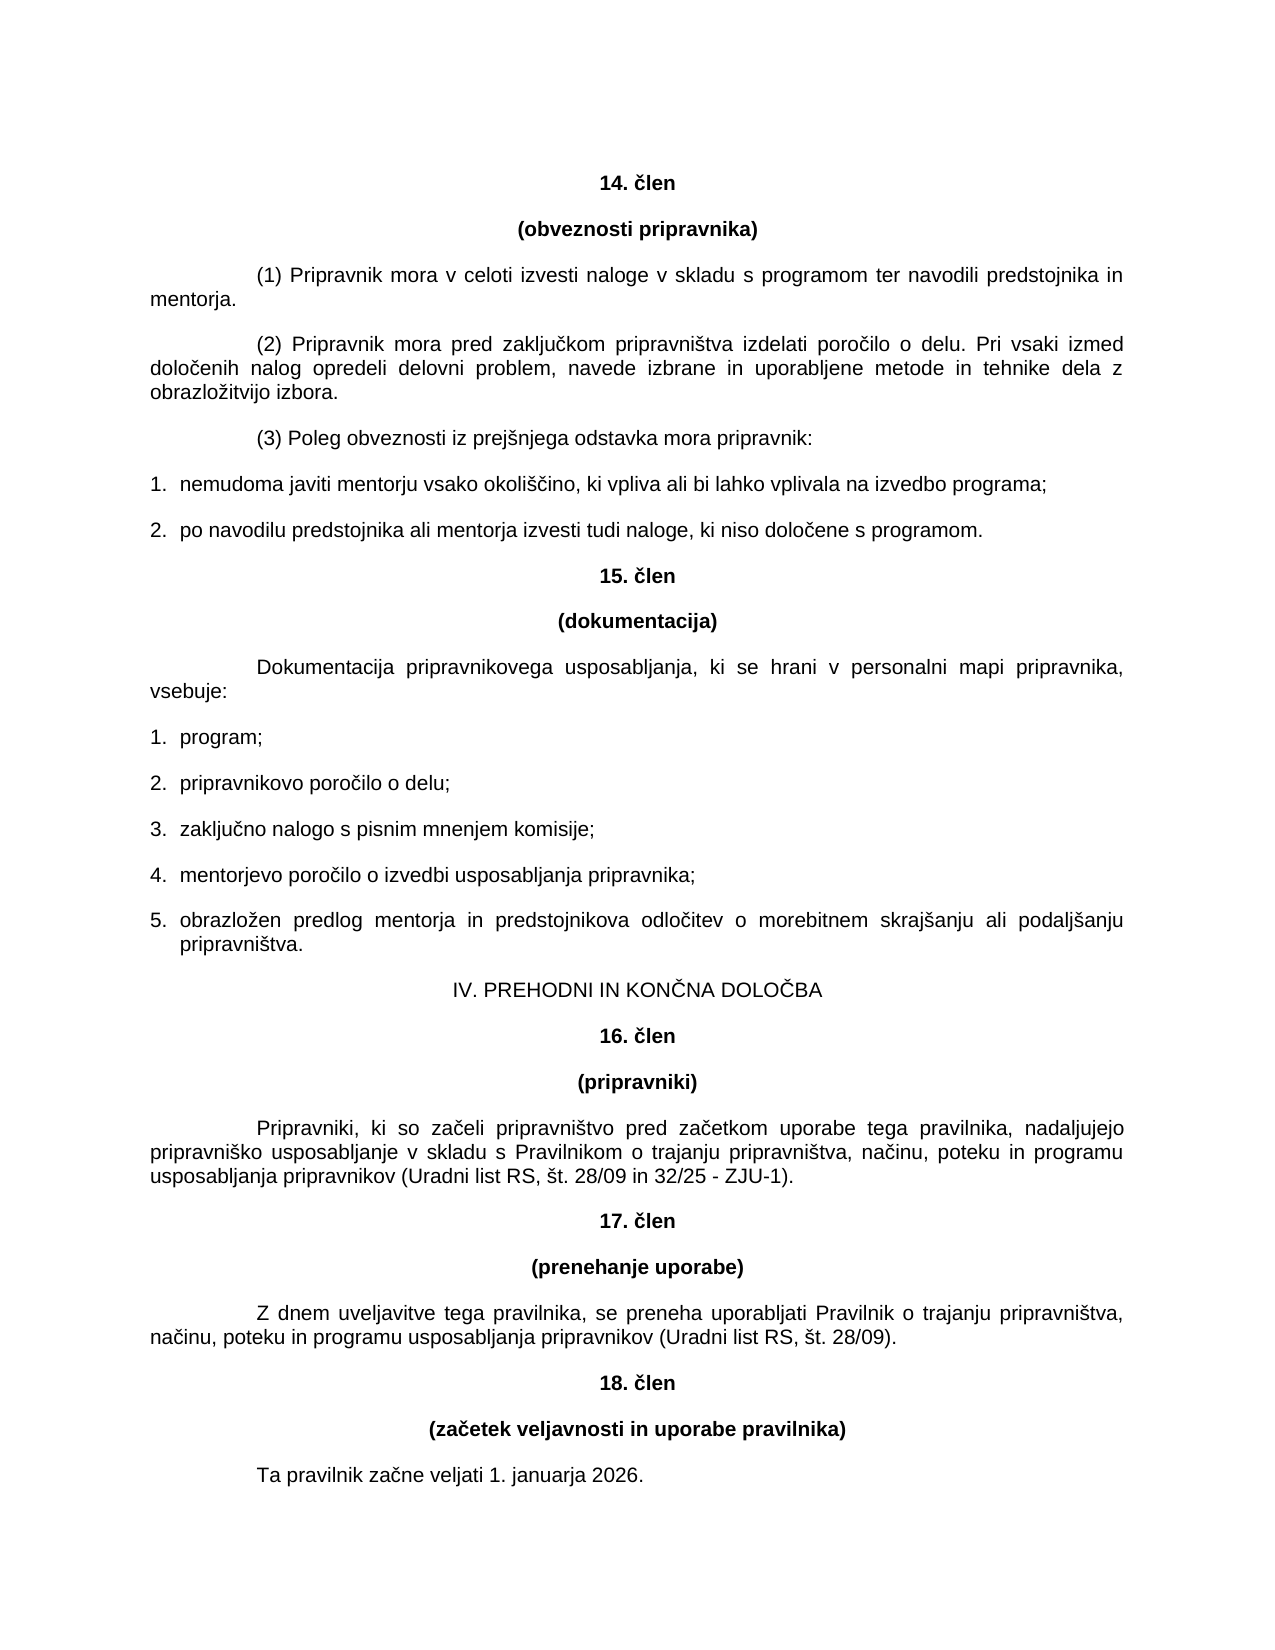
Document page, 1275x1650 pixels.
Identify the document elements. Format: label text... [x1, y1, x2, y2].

text Ta pravilnik začne veljati 1. januarja 2026. [150, 1462, 1125, 1486]
text (obveznosti pripravnika) [150, 196, 1125, 241]
text (dokumentacija) [150, 588, 1125, 633]
text 16. člen [150, 1003, 1125, 1048]
text Dokumentacija pripravnikovega usposabljanja, ki se hrani v personalni mapi pripravnika, vsebuje: [150, 655, 1125, 703]
text (pripravniki) [150, 1049, 1125, 1094]
text IV. PREHODNi IN KONČNa DOLOČBa [150, 928, 1125, 1002]
list nemudoma javiti mentorju vsako okoliščino, ki vpliva ali bi lahko vplivala na izvedbo programa; [150, 472, 1125, 496]
list mentorjevo poročilo o izvedbi usposabljanja pripravnika; [150, 862, 1125, 886]
list pripravnikovo poročilo o delu; [150, 771, 1125, 795]
text (2) Pripravnik mora pred zaključkom pripravništva izdelati poročilo o delu. Pri vsaki izmed določenih nalog opredeli delovni problem, navede izbrane in uporabljene metode in tehnike dela z obrazložitvijo izbora. [150, 332, 1125, 404]
text 18. člen [150, 1350, 1125, 1395]
list program; [150, 725, 1125, 749]
text (3) Poleg obveznosti iz prejšnjega odstavka mora pripravnik: [150, 426, 1125, 450]
text (prenehanje uporabe) [150, 1234, 1125, 1279]
text (začetek veljavnosti in uporabe pravilnika) [150, 1396, 1125, 1441]
text 17. člen [150, 1188, 1125, 1233]
text Pripravniki, ki so začeli pripravništvo pred začetkom uporabe tega pravilnika, nadaljujejo pripravniško usposabljanje v skladu s Pravilnikom o trajanju pripravništva, načinu, poteku in programu usposabljanja pripravnikov (Uradni list RS, št. 28/09 in 32/25 - ZJU-1). [150, 1116, 1125, 1187]
list zaključno nalogo s pisnim mnenjem komisije; [150, 817, 1125, 841]
text (1) Pripravnik mora v celoti izvesti naloge v skladu s programom ter navodili predstojnika in mentorja. [150, 262, 1125, 310]
text Z dnem uveljavitve tega pravilnika, se preneha uporabljati Pravilnik o trajanju pripravništva, načinu, poteku in programu usposabljanja pripravnikov (Uradni list RS, št. 28/09). [150, 1301, 1125, 1349]
list po navodilu predstojnika ali mentorja izvesti tudi naloge, ki niso določene s programom. [150, 518, 1125, 542]
list obrazložen predlog mentorja in predstojnikova odločitev o morebitnem skrajšanju ali podaljšanju pripravništva. [150, 908, 1125, 928]
text 15. člen [150, 543, 1125, 587]
text 14. člen [150, 150, 1125, 195]
